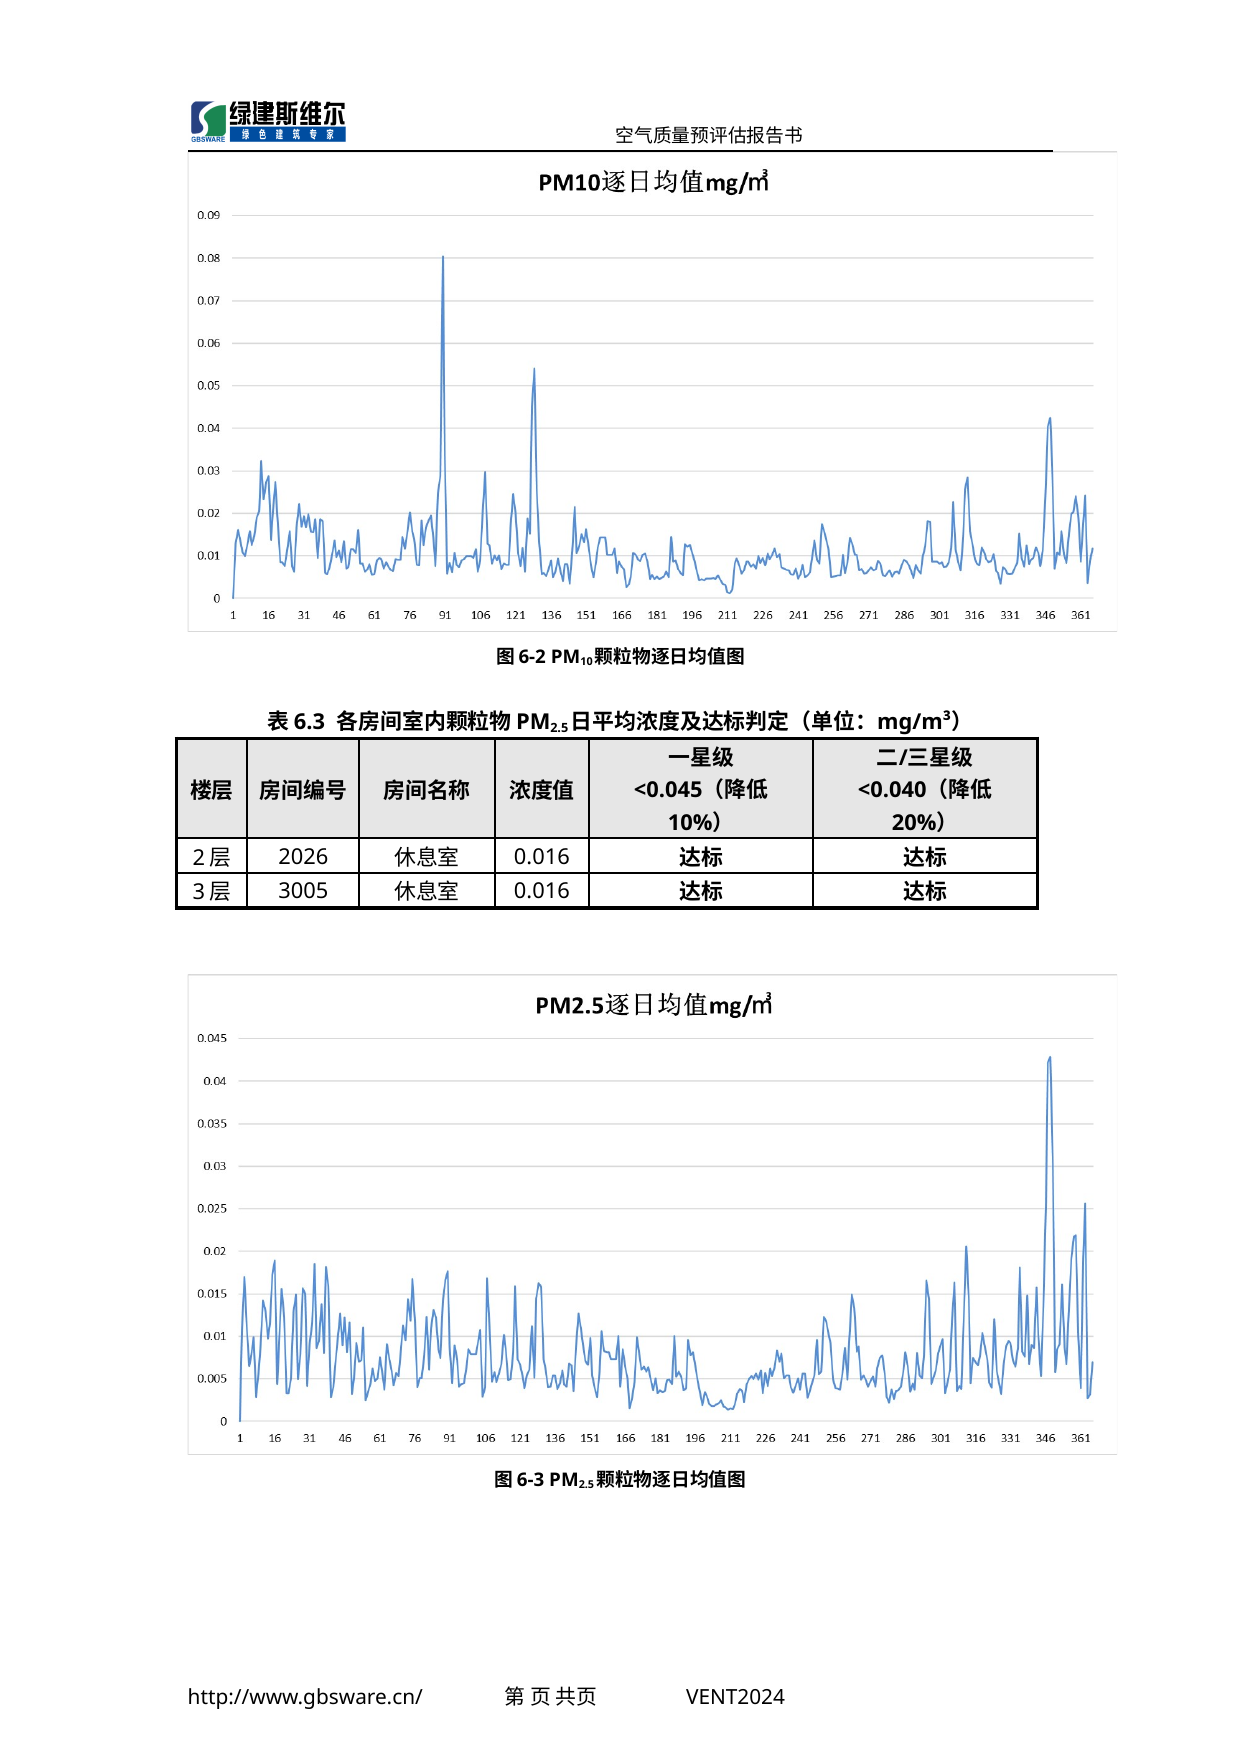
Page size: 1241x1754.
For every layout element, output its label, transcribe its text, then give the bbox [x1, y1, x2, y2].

table_cell 3005 [248, 874, 358, 906]
table_cell 休息室 [360, 874, 494, 906]
table_cell 0.016 [496, 874, 588, 906]
table_cell 休息室 [360, 839, 494, 872]
table_header 一星级 <0.045（降低10%） [590, 740, 812, 837]
text 图6-2 PM10颗粒物逐日均值图 [187, 639, 1053, 672]
picture [187, 101, 347, 143]
table_cell 达标 [814, 839, 1036, 872]
table_header 楼层 [178, 740, 246, 837]
table_cell 达标 [590, 874, 812, 906]
text 表6.3 各房间室内颗粒物PM2.5日平均浓度及达标判定（单位：mg/m³） [187, 704, 1053, 737]
picture [187, 151, 1118, 632]
picture [187, 974, 1118, 1455]
table_header 房间名称 [360, 740, 494, 837]
table_cell 达标 [814, 874, 1036, 906]
text 图6-3 PM2.5颗粒物逐日均值图 [187, 1462, 1053, 1494]
table_cell 2层 [178, 839, 246, 872]
table_header 二/三星级 <0.040（降低20%） [814, 740, 1036, 837]
table_cell 达标 [590, 839, 812, 872]
table_cell 2026 [248, 839, 358, 872]
table_cell 0.016 [496, 839, 588, 872]
table_header 浓度值 [496, 740, 588, 837]
table_cell 3层 [178, 874, 246, 906]
table_header 房间编号 [248, 740, 358, 837]
